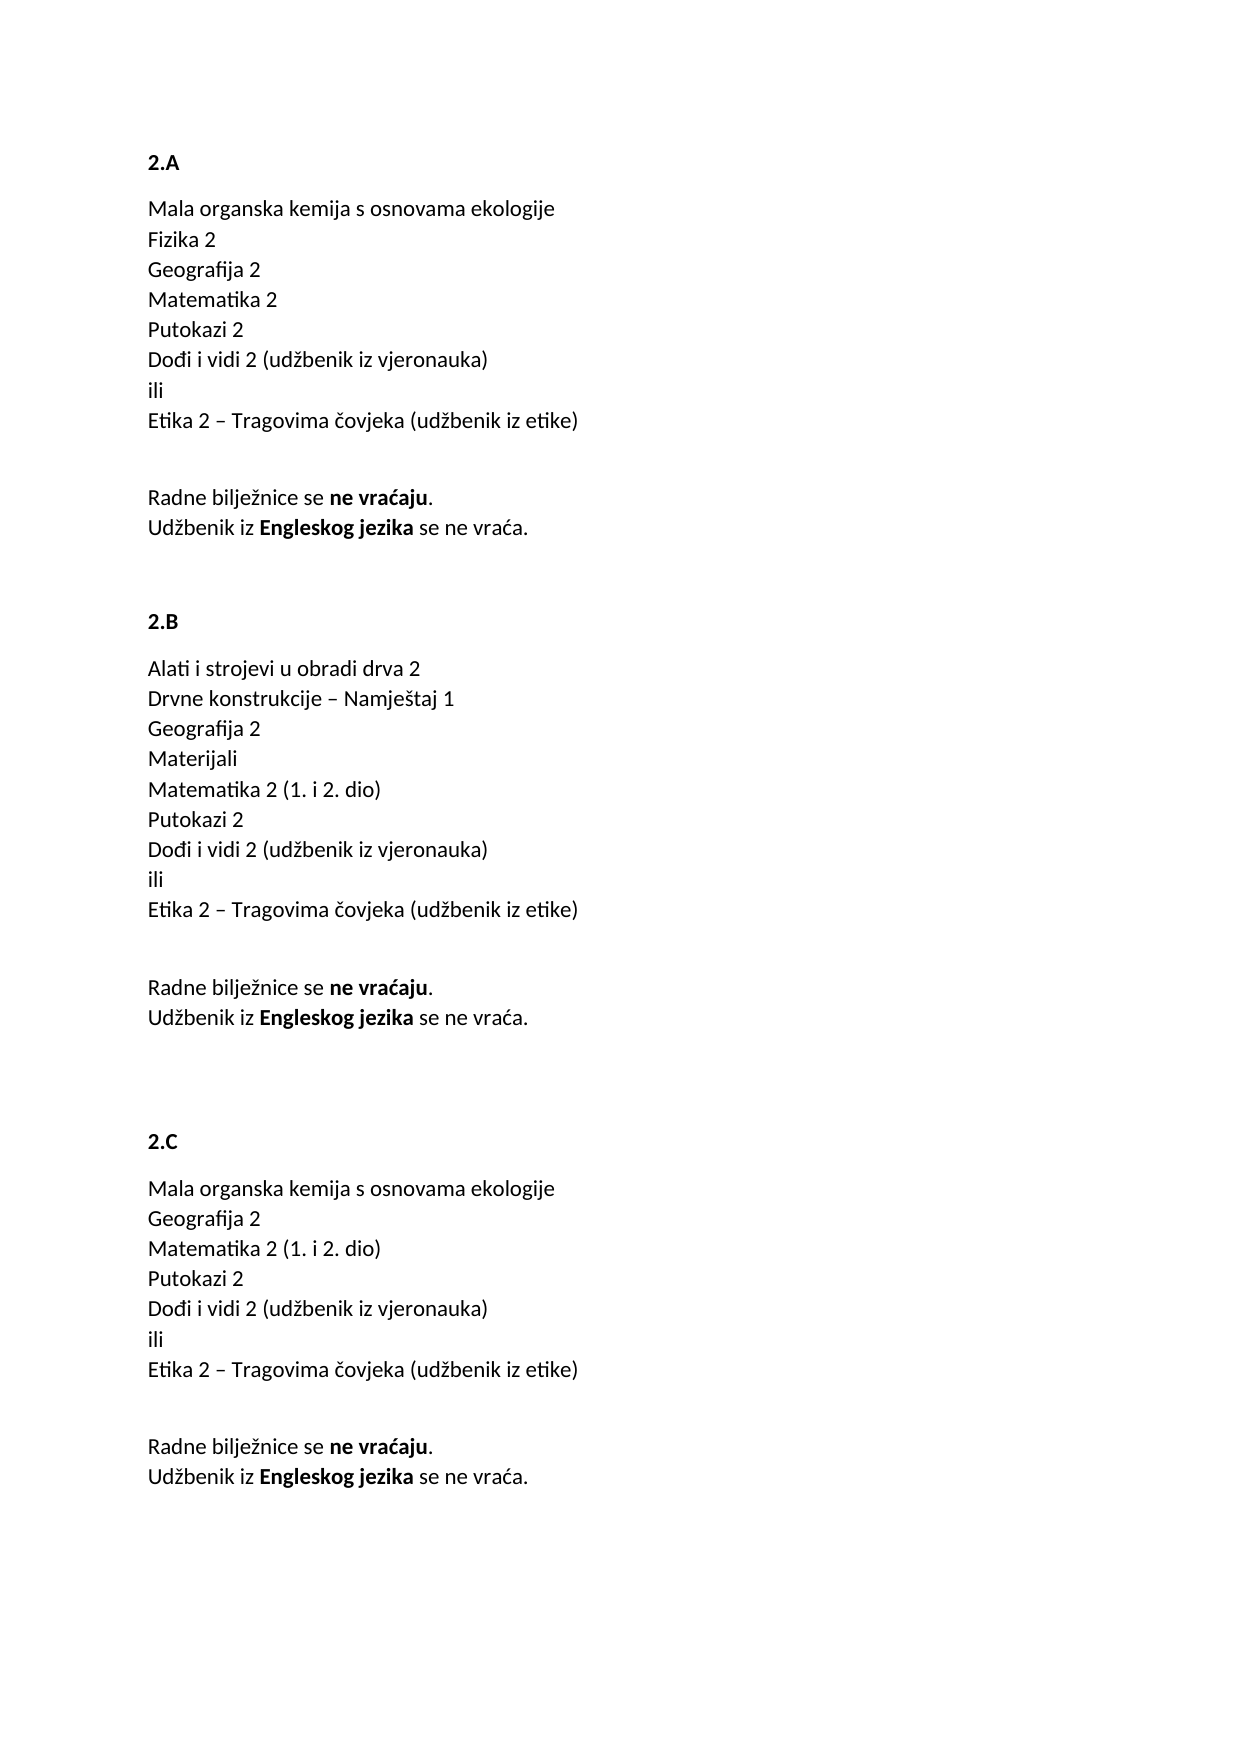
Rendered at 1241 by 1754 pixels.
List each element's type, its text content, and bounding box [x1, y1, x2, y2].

text Udžbenik iz Engleskog jezika se ne vraća. [148, 1003, 1093, 1031]
text Matematika 2 (1. i 2. dio) [148, 775, 1093, 803]
text Etika 2 – Tragovima čovjeka (udžbenik iz etike) [148, 1355, 1093, 1383]
text Geografija 2 [148, 255, 1093, 283]
text Etika 2 – Tragovima čovjeka (udžbenik iz etike) [148, 896, 1093, 923]
text Putokazi 2 [148, 805, 1093, 833]
text Dođi i vidi 2 (udžbenik iz vjeronauka) [148, 835, 1093, 863]
text Mala organska kemija s osnovama ekologije [148, 194, 1093, 222]
text Matematika 2 [148, 285, 1093, 313]
text Matematika 2 (1. i 2. dio) [148, 1234, 1093, 1262]
text Dođi i vidi 2 (udžbenik iz vjeronauka) [148, 346, 1093, 373]
text Radne bilježnice se ne vraćaju. [148, 483, 1093, 511]
text Udžbenik iz Engleskog jezika se ne vraća. [148, 513, 1093, 541]
text 2.A [148, 148, 1093, 176]
text Putokazi 2 [148, 315, 1093, 343]
text Radne bilježnice se ne vraćaju. [148, 1432, 1093, 1460]
text Geografija 2 [148, 1204, 1093, 1232]
text Drvne konstrukcije – Namještaj 1 [148, 684, 1093, 712]
text ili [148, 865, 1093, 893]
text Geografija 2 [148, 714, 1093, 742]
text Dođi i vidi 2 (udžbenik iz vjeronauka) [148, 1294, 1093, 1322]
text Radne bilježnice se ne vraćaju. [148, 973, 1093, 1001]
text Udžbenik iz Engleskog jezika se ne vraća. [148, 1462, 1093, 1490]
text Putokazi 2 [148, 1264, 1093, 1292]
text 2.B [148, 607, 1093, 635]
text Fizika 2 [148, 225, 1093, 253]
text Materijali [148, 744, 1093, 772]
text ili [148, 1325, 1093, 1353]
text Etika 2 – Tragovima čovjeka (udžbenik iz etike) [148, 406, 1093, 434]
text Mala organska kemija s osnovama ekologije [148, 1174, 1093, 1202]
text 2.C [148, 1127, 1093, 1155]
text ili [148, 376, 1093, 404]
text Alati i strojevi u obradi drva 2 [148, 654, 1093, 682]
